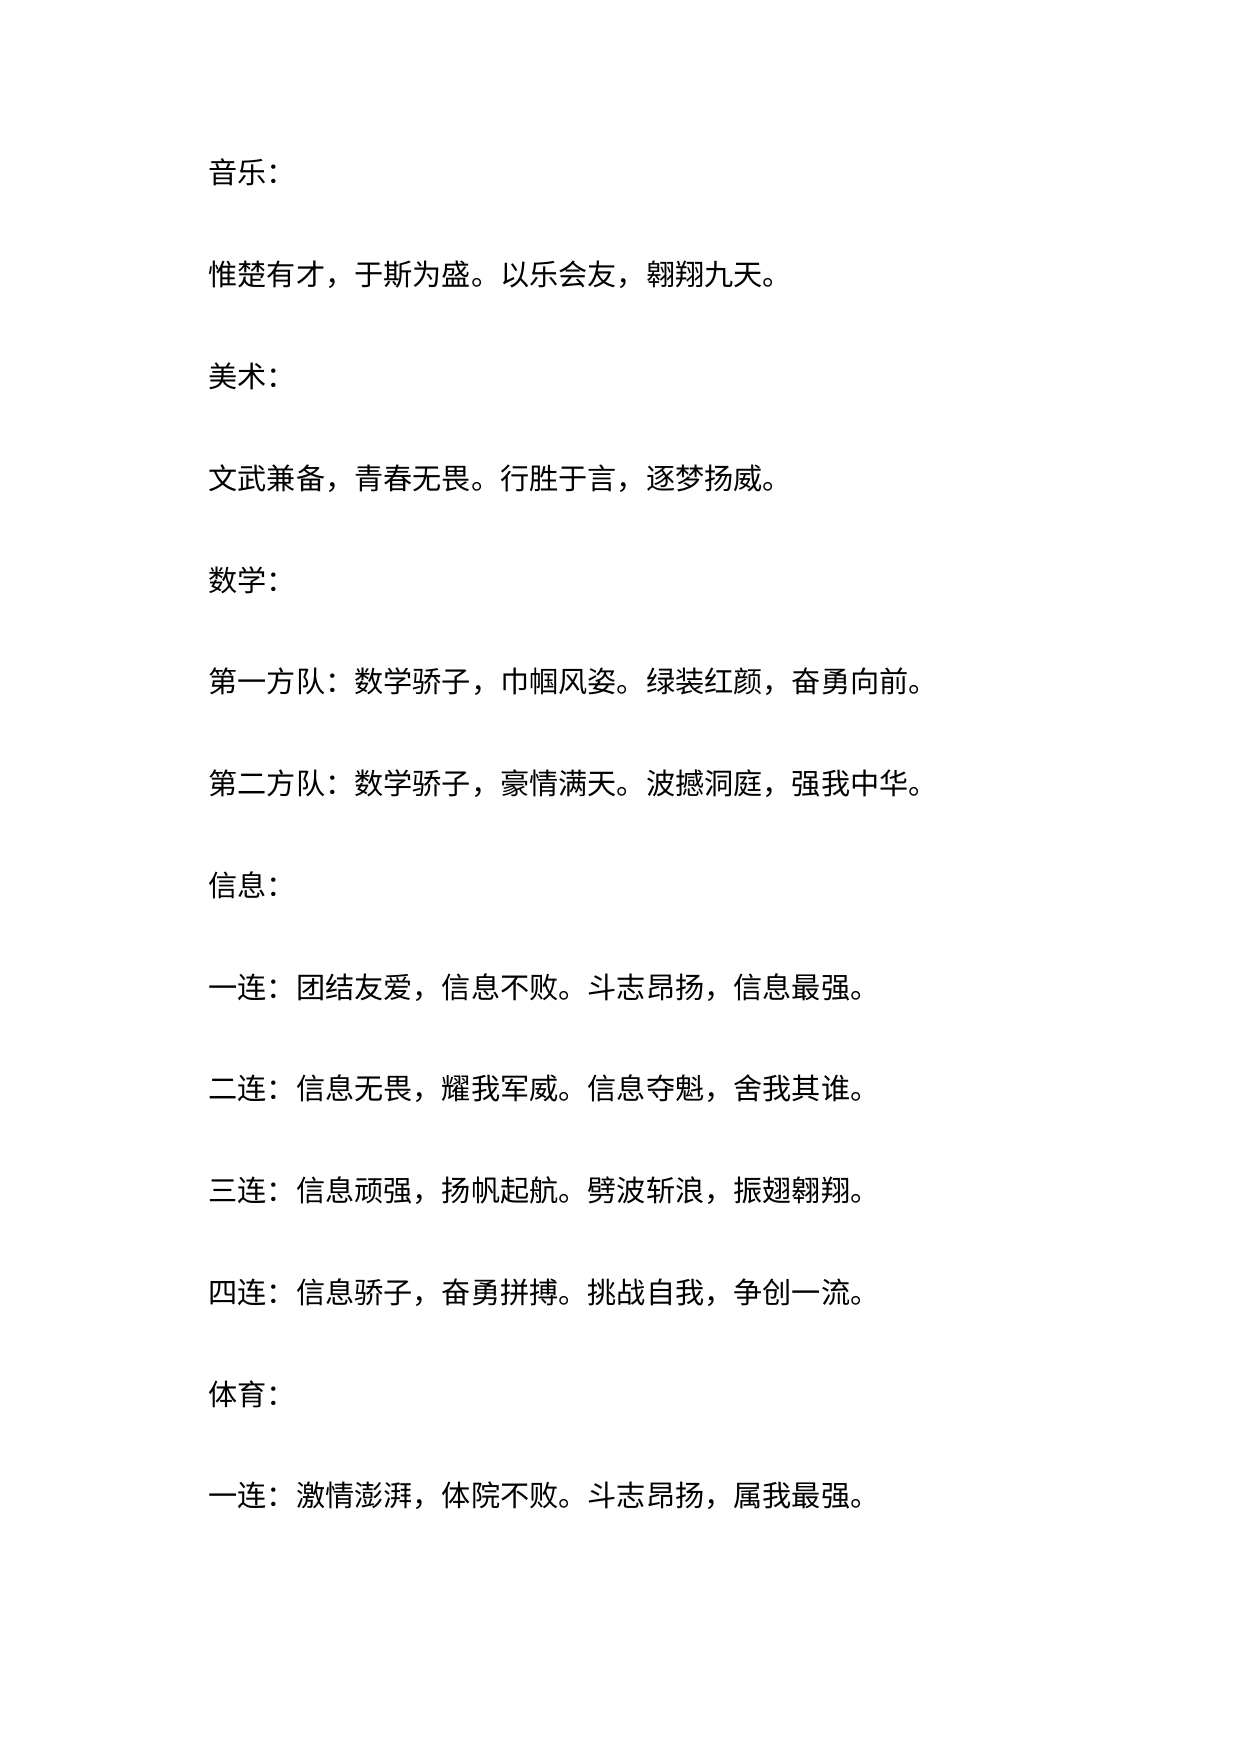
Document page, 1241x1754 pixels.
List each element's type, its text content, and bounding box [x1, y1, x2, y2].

text 美术： [150, 353, 1090, 396]
text 惟楚有才，于斯为盛。以乐会友，翱翔九天。 [150, 252, 1090, 294]
text 体育： [150, 1371, 1090, 1413]
text 信息： [150, 862, 1090, 905]
text 三连：信息顽强，扬帆起航。劈波斩浪，振翅翱翔。 [150, 1168, 1090, 1210]
text 二连：信息无畏，耀我军威。信息夺魁，舍我其谁。 [150, 1066, 1090, 1108]
text 音乐： [150, 150, 1090, 192]
text 第二方队：数学骄子，豪情满天。波撼洞庭，强我中华。 [150, 761, 1090, 803]
text 第一方队：数学骄子，巾帼风姿。绿装红颜，奋勇向前。 [150, 659, 1090, 701]
text 一连：激情澎湃，体院不败。斗志昂扬，属我最强。 [150, 1473, 1090, 1515]
text 文武兼备，青春无畏。行胜于言，逐梦扬威。 [150, 455, 1090, 498]
text 四连：信息骄子，奋勇拼搏。挑战自我，争创一流。 [150, 1269, 1090, 1312]
text 一连：团结友爱，信息不败。斗志昂扬，信息最强。 [150, 964, 1090, 1006]
text 数学： [150, 557, 1090, 599]
